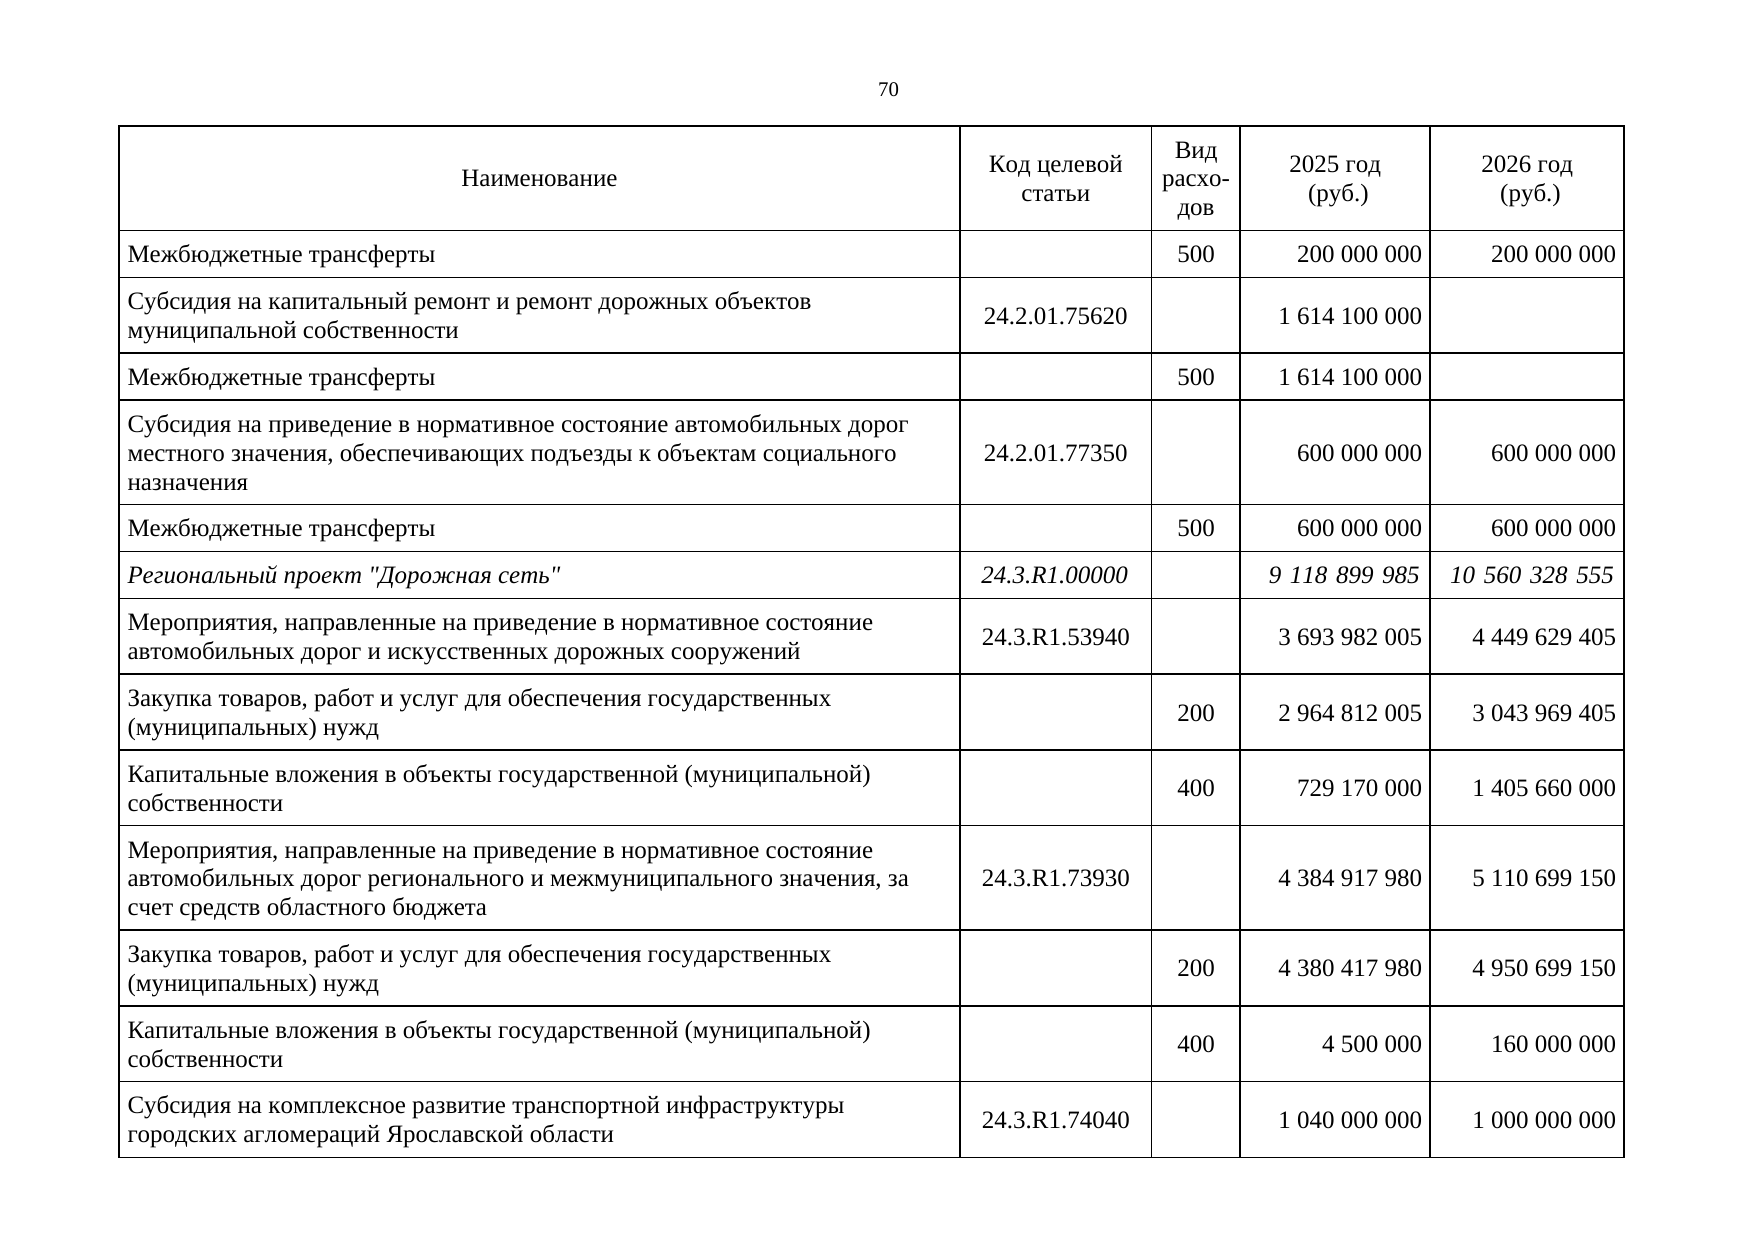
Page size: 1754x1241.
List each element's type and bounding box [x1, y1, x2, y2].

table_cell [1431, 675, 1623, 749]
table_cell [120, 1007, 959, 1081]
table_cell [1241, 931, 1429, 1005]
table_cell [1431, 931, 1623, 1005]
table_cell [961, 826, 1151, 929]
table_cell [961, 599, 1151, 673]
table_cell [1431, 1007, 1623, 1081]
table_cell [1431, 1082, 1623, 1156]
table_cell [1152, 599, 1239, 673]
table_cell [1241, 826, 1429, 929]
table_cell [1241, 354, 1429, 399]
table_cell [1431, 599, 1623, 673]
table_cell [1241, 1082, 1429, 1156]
table_header [1241, 127, 1429, 229]
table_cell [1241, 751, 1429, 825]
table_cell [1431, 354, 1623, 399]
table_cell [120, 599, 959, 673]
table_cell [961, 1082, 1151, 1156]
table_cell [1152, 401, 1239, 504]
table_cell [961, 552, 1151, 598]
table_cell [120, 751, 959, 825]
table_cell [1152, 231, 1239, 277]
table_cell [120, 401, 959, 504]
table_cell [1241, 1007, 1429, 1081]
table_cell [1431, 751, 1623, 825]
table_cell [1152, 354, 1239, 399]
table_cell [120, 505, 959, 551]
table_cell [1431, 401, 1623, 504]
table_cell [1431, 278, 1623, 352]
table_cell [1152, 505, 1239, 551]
table_header [961, 127, 1151, 229]
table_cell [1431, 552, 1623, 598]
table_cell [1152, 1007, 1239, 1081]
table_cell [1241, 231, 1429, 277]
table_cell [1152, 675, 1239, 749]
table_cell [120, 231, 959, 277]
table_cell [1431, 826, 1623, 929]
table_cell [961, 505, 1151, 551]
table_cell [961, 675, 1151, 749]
table_header [1431, 127, 1623, 229]
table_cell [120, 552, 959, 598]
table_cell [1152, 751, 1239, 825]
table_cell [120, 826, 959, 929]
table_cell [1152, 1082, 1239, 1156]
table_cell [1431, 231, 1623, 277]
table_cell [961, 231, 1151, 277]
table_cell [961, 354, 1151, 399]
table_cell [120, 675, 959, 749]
table_header [1152, 127, 1239, 229]
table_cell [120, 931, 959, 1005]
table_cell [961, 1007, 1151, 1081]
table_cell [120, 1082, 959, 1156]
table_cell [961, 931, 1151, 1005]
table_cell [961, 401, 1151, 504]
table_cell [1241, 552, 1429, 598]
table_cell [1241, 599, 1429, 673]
table_header [120, 127, 959, 229]
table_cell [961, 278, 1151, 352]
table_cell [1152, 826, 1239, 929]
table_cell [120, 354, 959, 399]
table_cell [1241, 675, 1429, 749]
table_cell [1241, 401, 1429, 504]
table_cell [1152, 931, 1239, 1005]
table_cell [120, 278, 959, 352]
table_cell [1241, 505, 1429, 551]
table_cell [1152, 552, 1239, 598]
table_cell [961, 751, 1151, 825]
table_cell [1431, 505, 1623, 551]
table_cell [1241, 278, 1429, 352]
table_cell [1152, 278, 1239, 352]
